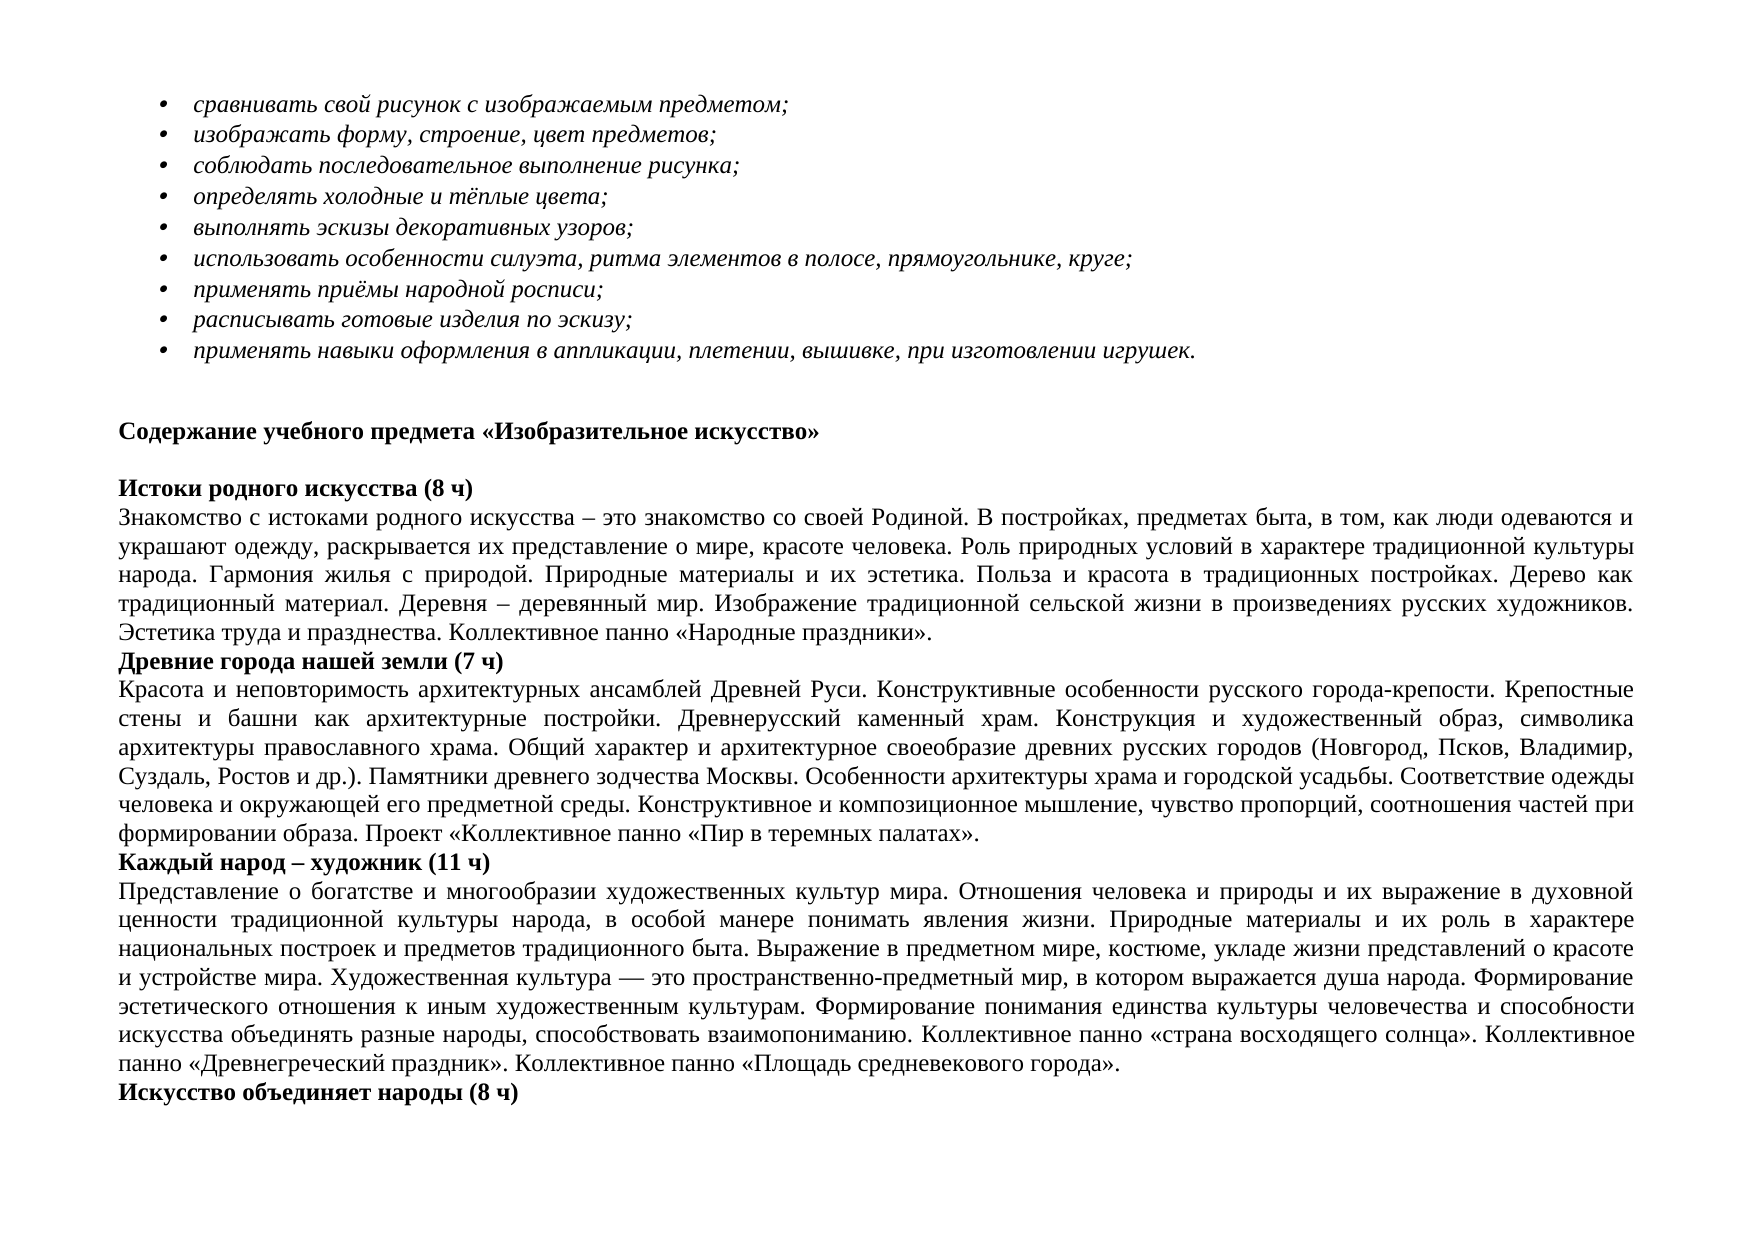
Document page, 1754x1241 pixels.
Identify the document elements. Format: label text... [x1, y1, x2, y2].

list применять приёмы народной росписи; [156, 274, 1636, 304]
list использовать особенности силуэта, ритма элементов в полосе, прямоугольнике, круге; [156, 243, 1636, 274]
text Древние города нашей земли (7 ч) [118, 646, 1636, 674]
list соблюдать последовательное выполнение рисунка; [156, 150, 1636, 181]
list расписывать готовые изделия по эскизу; [156, 304, 1636, 335]
text Искусство объединяет народы (8 ч) [118, 1077, 1636, 1106]
list применять навыки оформления в аппликации, плетении, вышивке, при изготовлении игрушек. [156, 335, 1636, 366]
text Каждый народ – художник (11 ч) [118, 847, 1636, 876]
list сравнивать свой рисунок с изображаемым предметом; [156, 89, 1636, 119]
text Красота и неповторимость архитектурных ансамблей Древней Руси. Конструктивные особенности русского города-крепости. Крепостные стены и башни как архитектурные постройки. Древнерусский каменный храм. Конструкция и художественный образ, символика архитектуры православного храма. Общий характер и архитектурное своеобразие древних русских городов (Новгород, Псков, Владимир, Суздаль, Ростов и др.). Памятники древнего зодчества Москвы. Особенности архитектуры храма и городской усадьбы. Соответствие одежды человека и окружающей его предметной среды. Конструктивное и композиционное мышление, чувство пропорций, соотношения частей при формировании образа. Проект «Коллективное панно «Пир в теремных палатах». [118, 674, 1636, 847]
text Знакомство с истоками родного искусства – это знакомство со своей Родиной. В постройках, предметах быта, в том, как люди одеваются и украшают одежду, раскрывается их представление о мире, красоте человека. Роль природных условий в характере традиционной культуры народа. Гармония жилья с природой. Природные материалы и их эстетика. Польза и красота в традиционных постройках. Дерево как традиционный материал. Деревня – деревянный мир. Изображение традиционной сельской жизни в произведениях русских художников. Эстетика труда и празднества. Коллективное панно «Народные праздники». [118, 502, 1636, 646]
text Истоки родного искусства (8 ч) [118, 473, 1636, 502]
text Представление о богатстве и многообразии художественных культур мира. Отношения человека и природы и их выражение в духовной ценности традиционной культуры народа, в особой манере понимать явления жизни. Природные материалы и их роль в характере национальных построек и предметов традиционного быта. Выражение в предметном мире, костюме, укладе жизни представлений о красоте и устройстве мира. Художественная культура — это пространственно-предметный мир, в котором выражается душа народа. Формирование эстетического отношения к иным художественным культурам. Формирование понимания единства культуры человечества и способности искусства объединять разные народы, способствовать взаимопониманию. Коллективное панно «страна восходящего солнца». Коллективное панно «Древнегреческий праздник». Коллективное панно «Площадь средневекового города». [118, 876, 1636, 1077]
list определять холодные и тёплые цвета; [156, 181, 1636, 212]
list выполнять эскизы декоративных узоров; [156, 212, 1636, 243]
list изображать форму, строение, цвет предметов; [156, 119, 1636, 150]
text Содержание учебного предмета «Изобразительное искусство» [118, 416, 1636, 444]
